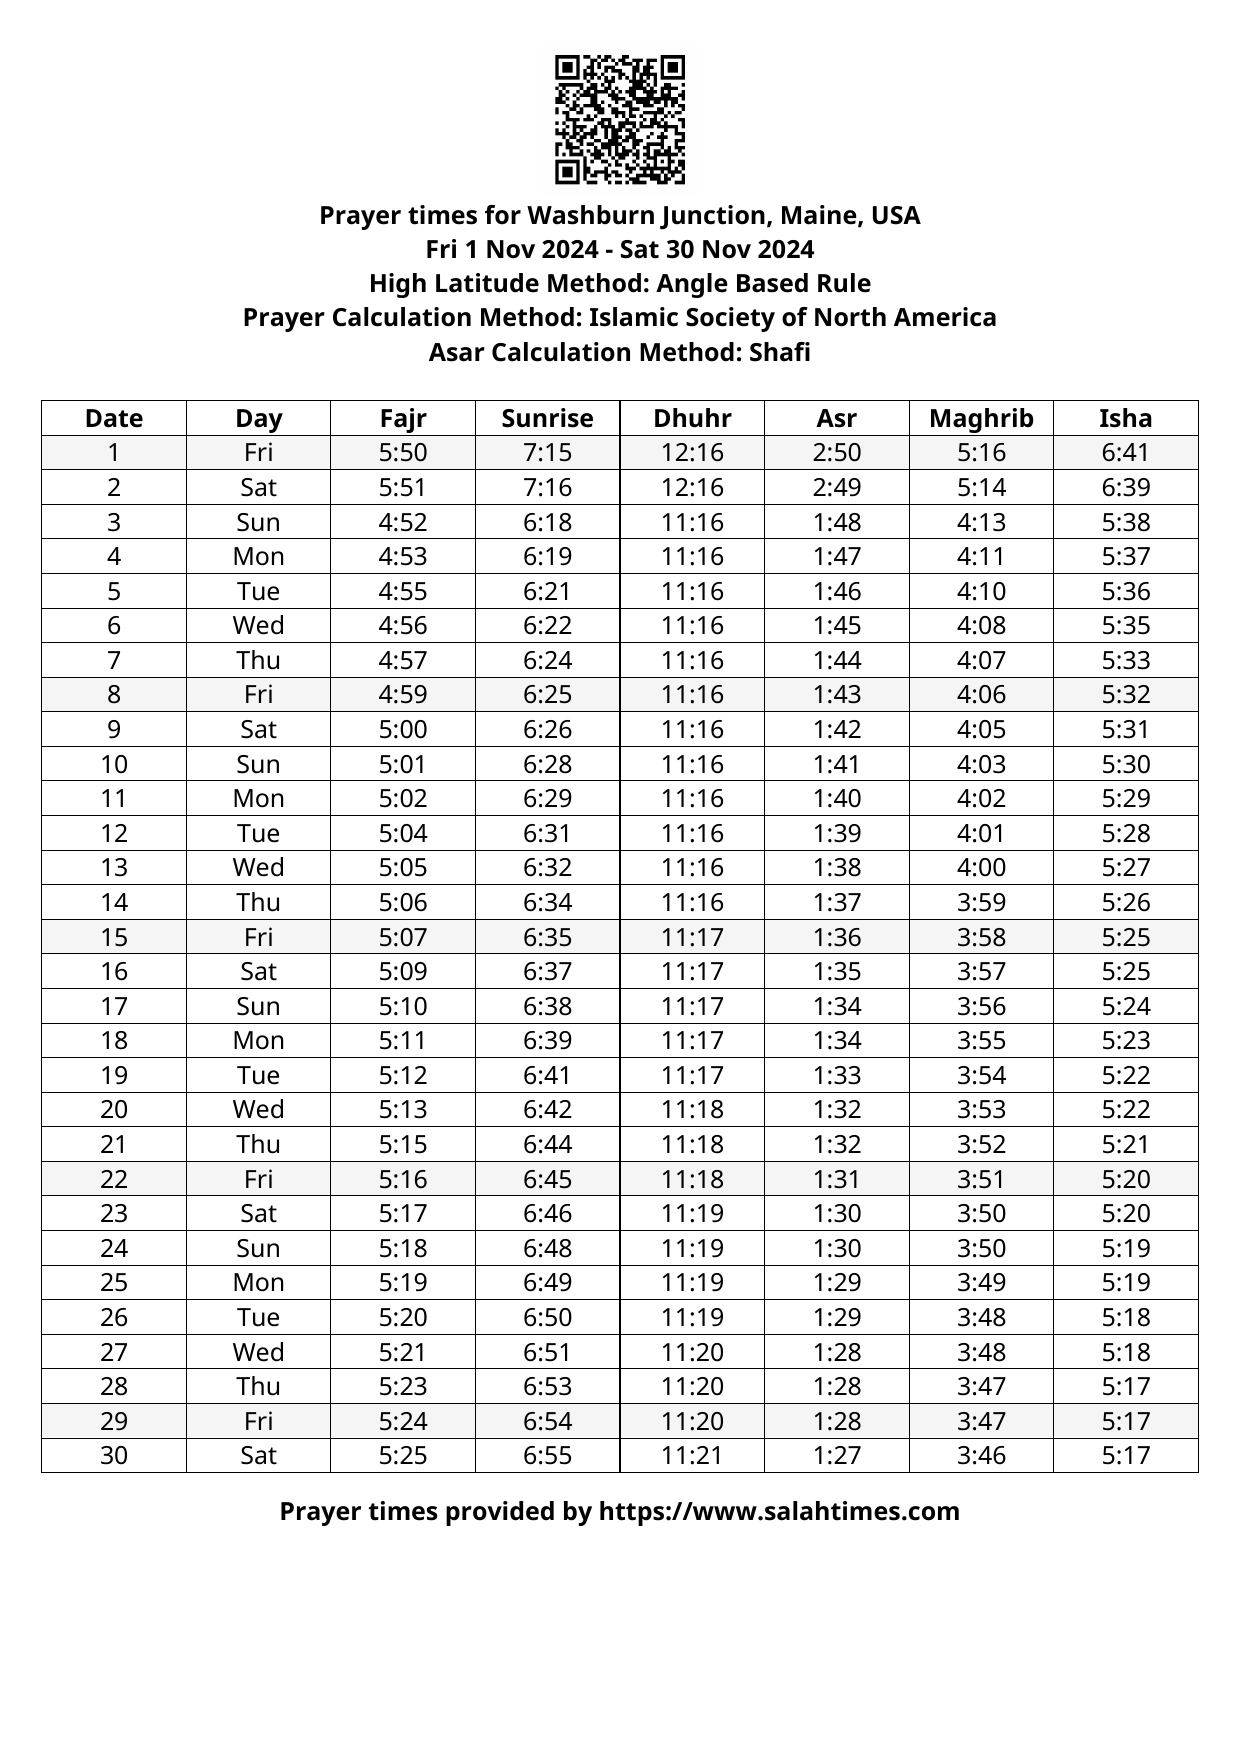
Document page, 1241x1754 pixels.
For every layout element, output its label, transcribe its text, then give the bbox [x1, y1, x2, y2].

table_cell 5:32 [1054, 678, 1198, 711]
table_header Asr [765, 401, 909, 434]
table_cell 22 [42, 1162, 186, 1195]
text Asar Calculation Method: Shafi [42, 334, 1198, 368]
table_cell 11:18 [621, 1093, 764, 1126]
table_header Date [42, 401, 186, 434]
table_cell 5:05 [331, 851, 475, 884]
table_cell 5:04 [331, 816, 475, 849]
table_header Maghrib [910, 401, 1053, 434]
table_cell 5:06 [331, 885, 475, 919]
table_cell 5:25 [331, 1439, 475, 1472]
table_cell Thu [187, 1127, 330, 1161]
table_cell 11:17 [621, 1024, 764, 1057]
table_cell 5:27 [1054, 851, 1198, 884]
table_cell 15 [42, 920, 186, 953]
table_cell 5:11 [331, 1024, 475, 1057]
table_cell 9 [42, 712, 186, 746]
text Fri 1 Nov 2024 - Sat 30 Nov 2024 [42, 232, 1198, 266]
table_cell 5:36 [1054, 574, 1198, 607]
text Prayer Calculation Method: Islamic Society of North America [42, 300, 1198, 334]
table_cell Mon [187, 539, 330, 573]
table_cell 4:11 [910, 539, 1053, 573]
table_cell 5:17 [1054, 1439, 1198, 1472]
table_cell 16 [42, 954, 186, 988]
table_cell 1:34 [765, 989, 909, 1022]
table_cell 1:29 [765, 1266, 909, 1299]
table_cell 7:15 [476, 436, 619, 469]
table_cell 11:19 [621, 1300, 764, 1334]
table_cell 5:21 [331, 1335, 475, 1368]
table_cell 5:18 [331, 1231, 475, 1264]
table_cell 5:19 [331, 1266, 475, 1299]
table_cell 30 [42, 1439, 186, 1472]
table_cell Tue [187, 574, 330, 607]
table_cell Tue [187, 816, 330, 849]
table_cell 4:03 [910, 747, 1053, 780]
table_cell 6:51 [476, 1335, 619, 1368]
table_cell 1:41 [765, 747, 909, 780]
table_cell 14 [42, 885, 186, 919]
table_cell 5:29 [1054, 781, 1198, 815]
table_cell 1:38 [765, 851, 909, 884]
table_cell 1:45 [765, 609, 909, 642]
table_cell Sun [187, 505, 330, 538]
table_cell 3:51 [910, 1162, 1053, 1195]
table_cell Sun [187, 747, 330, 780]
table_cell 6:39 [476, 1024, 619, 1057]
table_cell 1:44 [765, 643, 909, 677]
table_cell 1:33 [765, 1058, 909, 1092]
table_cell 11:16 [621, 643, 764, 677]
table_cell 5:30 [1054, 747, 1198, 780]
table_header Fajr [331, 401, 475, 434]
table_cell 4:13 [910, 505, 1053, 538]
table_cell 11:19 [621, 1266, 764, 1299]
table_cell 20 [42, 1093, 186, 1126]
table_cell 11:16 [621, 747, 764, 780]
table_cell 11:21 [621, 1439, 764, 1472]
table_cell 2:49 [765, 470, 909, 504]
table_cell 5:10 [331, 989, 475, 1022]
table_cell 5:02 [331, 781, 475, 815]
table_cell 6:24 [476, 643, 619, 677]
table_cell 11:16 [621, 816, 764, 849]
table_cell 11:16 [621, 678, 764, 711]
table_cell 6:41 [476, 1058, 619, 1092]
table_cell 5:25 [1054, 954, 1198, 988]
table_cell 1:40 [765, 781, 909, 815]
table_cell 6:45 [476, 1162, 619, 1195]
table_cell 5:12 [331, 1058, 475, 1092]
table_cell Sat [187, 954, 330, 988]
table_cell 5:17 [331, 1196, 475, 1230]
table_cell 5:24 [1054, 989, 1198, 1022]
table_cell Wed [187, 851, 330, 884]
table_cell 1:28 [765, 1404, 909, 1437]
table_cell Mon [187, 1266, 330, 1299]
table_cell 11:20 [621, 1369, 764, 1403]
table_cell 3:56 [910, 989, 1053, 1022]
table_cell 5:22 [1054, 1058, 1198, 1092]
table_cell 5:18 [1054, 1300, 1198, 1334]
table_cell 5:17 [1054, 1369, 1198, 1403]
table_cell 11:16 [621, 609, 764, 642]
text Prayer times provided by https://www.salahtimes.com [42, 1494, 1198, 1528]
table_cell 4:02 [910, 781, 1053, 815]
table_cell Thu [187, 1369, 330, 1403]
table_cell 6:32 [476, 851, 619, 884]
table_cell Sat [187, 1196, 330, 1230]
table_cell Thu [187, 643, 330, 677]
table_cell 3:48 [910, 1300, 1053, 1334]
table_cell 11:16 [621, 539, 764, 573]
table_cell 11:16 [621, 574, 764, 607]
table_cell 3:57 [910, 954, 1053, 988]
table_cell 6:39 [1054, 470, 1198, 504]
table_cell 1:27 [765, 1439, 909, 1472]
table_cell 5:37 [1054, 539, 1198, 573]
table_cell 5:07 [331, 920, 475, 953]
table_cell 1:48 [765, 505, 909, 538]
table_cell Tue [187, 1300, 330, 1334]
table_cell 1:30 [765, 1231, 909, 1264]
table_cell 6:42 [476, 1093, 619, 1126]
table_cell 5:25 [1054, 920, 1198, 953]
table_cell 3:55 [910, 1024, 1053, 1057]
table_cell 5:14 [910, 470, 1053, 504]
table_cell 1:36 [765, 920, 909, 953]
table_header Isha [1054, 401, 1198, 434]
table_cell 3:47 [910, 1404, 1053, 1437]
table_cell 6:35 [476, 920, 619, 953]
table_cell 5:51 [331, 470, 475, 504]
table_cell 6:19 [476, 539, 619, 573]
table_cell 6:31 [476, 816, 619, 849]
table_cell 11 [42, 781, 186, 815]
table_cell 1:29 [765, 1300, 909, 1334]
table_cell 6:21 [476, 574, 619, 607]
table_cell 5:19 [1054, 1231, 1198, 1264]
table_cell 4:59 [331, 678, 475, 711]
table_cell 3:54 [910, 1058, 1053, 1092]
table_header Dhuhr [621, 401, 764, 434]
table_cell 5:01 [331, 747, 475, 780]
table_cell 11:16 [621, 851, 764, 884]
table_cell 6:38 [476, 989, 619, 1022]
table_cell 17 [42, 989, 186, 1022]
table_cell 11:18 [621, 1162, 764, 1195]
table_cell 6:44 [476, 1127, 619, 1161]
table_cell 5:09 [331, 954, 475, 988]
table_cell 5:16 [331, 1162, 475, 1195]
table_cell 12:16 [621, 470, 764, 504]
table_cell Sat [187, 712, 330, 746]
table_cell 23 [42, 1196, 186, 1230]
table_cell 6 [42, 609, 186, 642]
table_cell 4:53 [331, 539, 475, 573]
table_cell 11:20 [621, 1404, 764, 1437]
table_cell Mon [187, 1024, 330, 1057]
table_cell 4:55 [331, 574, 475, 607]
table_cell 29 [42, 1404, 186, 1437]
table_cell 5:50 [331, 436, 475, 469]
table_cell 6:53 [476, 1369, 619, 1403]
table_cell 11:17 [621, 920, 764, 953]
table_cell 10 [42, 747, 186, 780]
table_cell 6:34 [476, 885, 619, 919]
table_cell 3:53 [910, 1093, 1053, 1126]
table_cell 6:29 [476, 781, 619, 815]
table_cell 3:50 [910, 1196, 1053, 1230]
table_cell 7 [42, 643, 186, 677]
table_cell 6:26 [476, 712, 619, 746]
table_cell 11:17 [621, 954, 764, 988]
table_cell 6:28 [476, 747, 619, 780]
table_cell 4:57 [331, 643, 475, 677]
table_cell 5:20 [331, 1300, 475, 1334]
table_cell 5:21 [1054, 1127, 1198, 1161]
table_cell 5:31 [1054, 712, 1198, 746]
table_cell 6:48 [476, 1231, 619, 1264]
table_cell 5:20 [1054, 1162, 1198, 1195]
table_cell 21 [42, 1127, 186, 1161]
table_cell 4 [42, 539, 186, 573]
table_cell 3 [42, 505, 186, 538]
table_cell 6:22 [476, 609, 619, 642]
table_cell 18 [42, 1024, 186, 1057]
table_cell 6:37 [476, 954, 619, 988]
table_cell 1:35 [765, 954, 909, 988]
table_cell 1:47 [765, 539, 909, 573]
table_cell 7:16 [476, 470, 619, 504]
table_cell 3:52 [910, 1127, 1053, 1161]
table_cell Fri [187, 678, 330, 711]
table_cell 1:28 [765, 1369, 909, 1403]
table_cell 1:32 [765, 1093, 909, 1126]
table_cell 19 [42, 1058, 186, 1092]
table_cell 6:54 [476, 1404, 619, 1437]
table_header Day [187, 401, 330, 434]
table_cell 1 [42, 436, 186, 469]
table_cell 5:16 [910, 436, 1053, 469]
table_cell Fri [187, 436, 330, 469]
table_cell 24 [42, 1231, 186, 1264]
table_cell Sat [187, 1439, 330, 1472]
text High Latitude Method: Angle Based Rule [42, 266, 1198, 300]
table_cell 6:50 [476, 1300, 619, 1334]
table_cell 5:23 [1054, 1024, 1198, 1057]
table_cell 3:50 [910, 1231, 1053, 1264]
table_cell 5:17 [1054, 1404, 1198, 1437]
table_cell 11:17 [621, 989, 764, 1022]
table_cell 12 [42, 816, 186, 849]
table_cell Thu [187, 885, 330, 919]
table_cell Wed [187, 1335, 330, 1368]
table_cell 3:58 [910, 920, 1053, 953]
table_cell Fri [187, 1162, 330, 1195]
table_cell 11:16 [621, 781, 764, 815]
table_cell 4:10 [910, 574, 1053, 607]
table_cell 3:48 [910, 1335, 1053, 1368]
table_cell 5:38 [1054, 505, 1198, 538]
table_header Sunrise [476, 401, 619, 434]
text Prayer times for Washburn Junction, Maine, USA [42, 198, 1198, 232]
table_cell Mon [187, 781, 330, 815]
table_cell 4:56 [331, 609, 475, 642]
table_cell 2 [42, 470, 186, 504]
table_cell 6:25 [476, 678, 619, 711]
table_cell 6:49 [476, 1266, 619, 1299]
table_cell 3:59 [910, 885, 1053, 919]
table_cell 1:43 [765, 678, 909, 711]
table_cell 1:37 [765, 885, 909, 919]
table_cell 1:46 [765, 574, 909, 607]
table_cell Sun [187, 989, 330, 1022]
table_cell 3:47 [910, 1369, 1053, 1403]
table_cell 1:42 [765, 712, 909, 746]
table_cell 5:15 [331, 1127, 475, 1161]
table_cell Sat [187, 470, 330, 504]
table_cell 2:50 [765, 436, 909, 469]
table_cell 5:26 [1054, 885, 1198, 919]
table_cell 11:16 [621, 505, 764, 538]
table_cell 4:08 [910, 609, 1053, 642]
table_cell 27 [42, 1335, 186, 1368]
table_cell 1:28 [765, 1335, 909, 1368]
table_cell 11:16 [621, 712, 764, 746]
table_cell 5 [42, 574, 186, 607]
table_cell 3:49 [910, 1266, 1053, 1299]
table_cell 25 [42, 1266, 186, 1299]
table_cell Wed [187, 609, 330, 642]
table_cell 6:55 [476, 1439, 619, 1472]
table_cell 4:07 [910, 643, 1053, 677]
table_cell 4:05 [910, 712, 1053, 746]
table_cell 5:19 [1054, 1266, 1198, 1299]
table_cell 5:20 [1054, 1196, 1198, 1230]
table_cell 11:16 [621, 885, 764, 919]
table_cell 3:46 [910, 1439, 1053, 1472]
table_cell 6:46 [476, 1196, 619, 1230]
table_cell 4:52 [331, 505, 475, 538]
table_cell Sun [187, 1231, 330, 1264]
table_cell 11:18 [621, 1127, 764, 1161]
table_cell 11:17 [621, 1058, 764, 1092]
table_cell Tue [187, 1058, 330, 1092]
table_cell 28 [42, 1369, 186, 1403]
table_cell 4:06 [910, 678, 1053, 711]
table_cell 5:24 [331, 1404, 475, 1437]
table_cell 5:18 [1054, 1335, 1198, 1368]
table_cell 11:19 [621, 1196, 764, 1230]
table_cell 6:18 [476, 505, 619, 538]
table_cell Fri [187, 1404, 330, 1437]
table_cell 11:19 [621, 1231, 764, 1264]
table_cell 1:31 [765, 1162, 909, 1195]
table_cell 5:13 [331, 1093, 475, 1126]
table_cell 12:16 [621, 436, 764, 469]
table_cell 1:39 [765, 816, 909, 849]
table_cell 5:00 [331, 712, 475, 746]
table_cell 4:00 [910, 851, 1053, 884]
table_cell 5:23 [331, 1369, 475, 1403]
table_cell 4:01 [910, 816, 1053, 849]
table_cell 1:34 [765, 1024, 909, 1057]
table_cell 5:28 [1054, 816, 1198, 849]
table_cell 1:32 [765, 1127, 909, 1161]
table_cell 13 [42, 851, 186, 884]
table_cell Fri [187, 920, 330, 953]
table_cell 8 [42, 678, 186, 711]
table_cell 1:30 [765, 1196, 909, 1230]
table_cell 5:33 [1054, 643, 1198, 677]
table_cell 5:35 [1054, 609, 1198, 642]
picture [542, 41, 699, 198]
table_cell 6:41 [1054, 436, 1198, 469]
table_cell Wed [187, 1093, 330, 1126]
table_cell 5:22 [1054, 1093, 1198, 1126]
table_cell 26 [42, 1300, 186, 1334]
table_cell 11:20 [621, 1335, 764, 1368]
